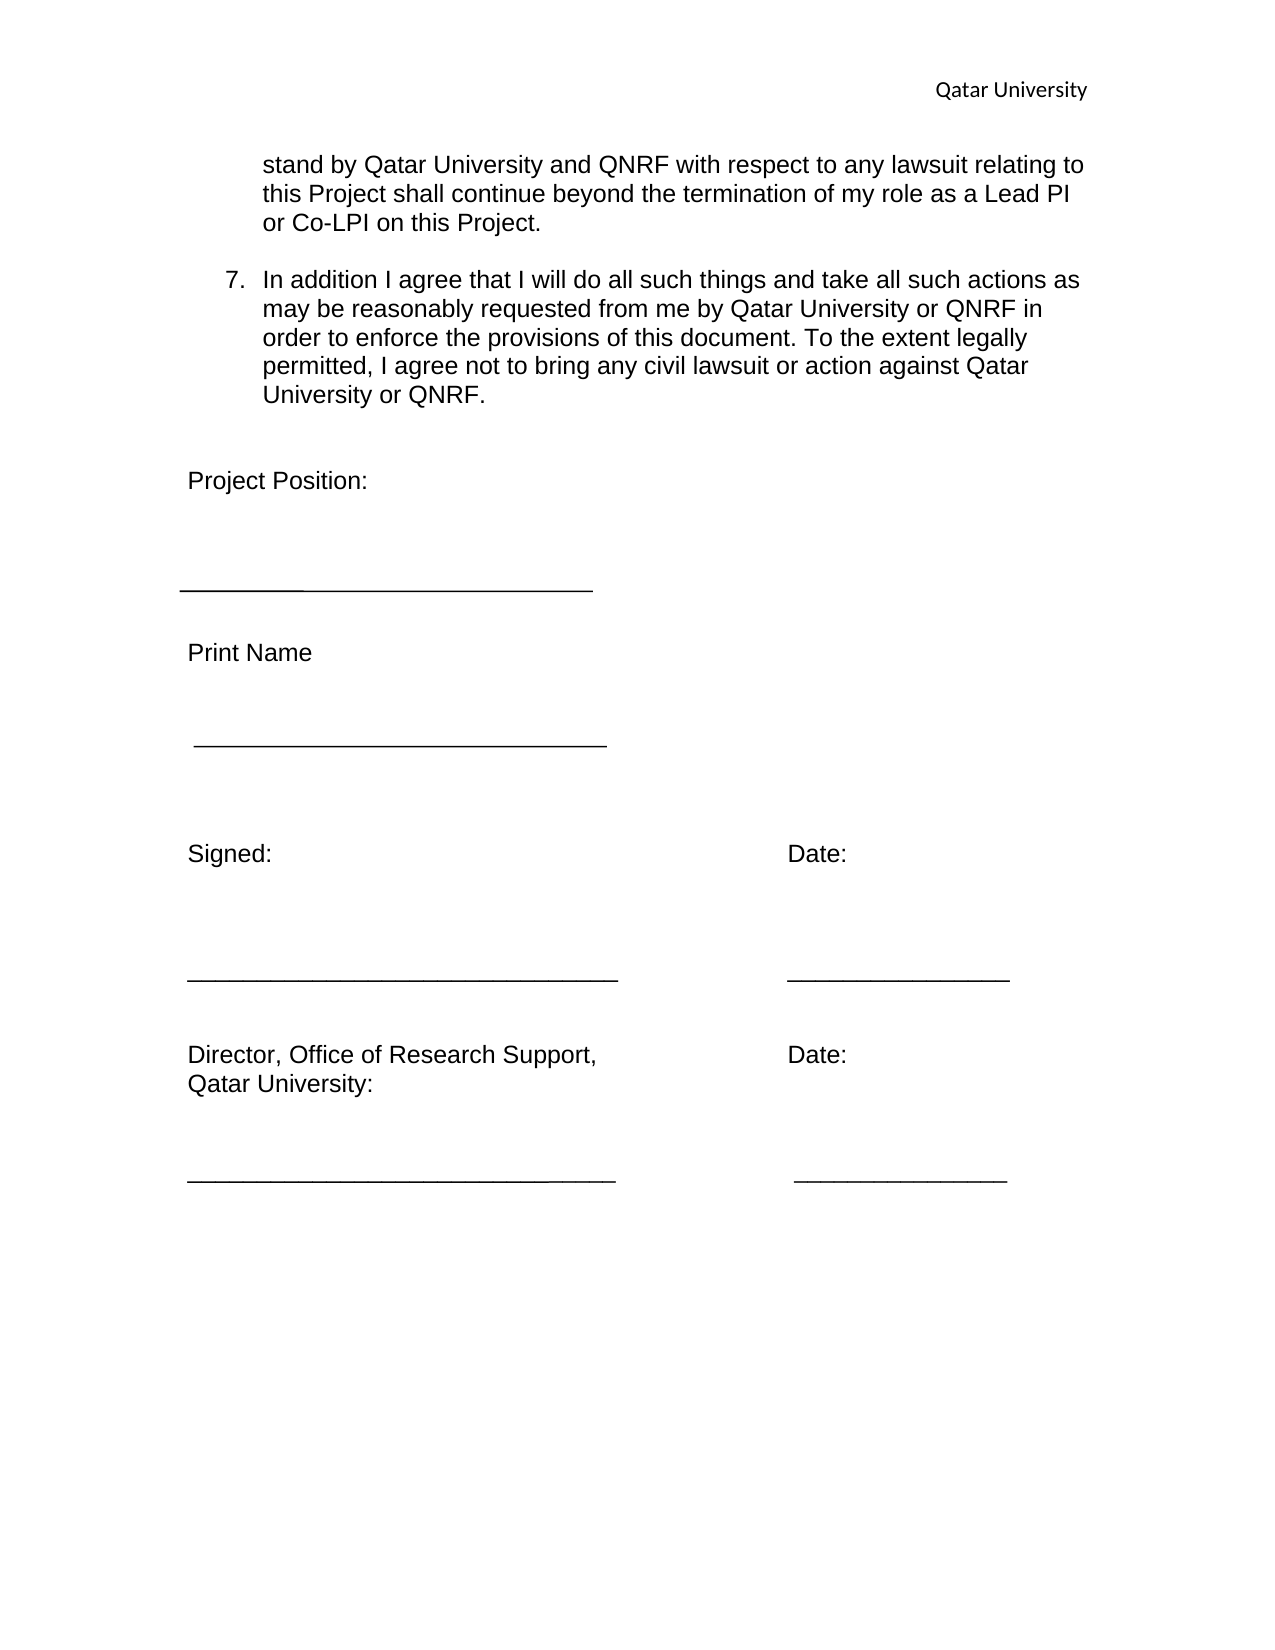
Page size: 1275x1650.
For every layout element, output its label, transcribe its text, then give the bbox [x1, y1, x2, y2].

text Director, Office of Research Support, Date: [187, 1041, 1087, 1069]
text Project Position: [187, 466, 1087, 495]
text _______________________________ ________________ [187, 954, 1087, 983]
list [225, 150, 1087, 236]
text Qatar University: [187, 1069, 1087, 1098]
list In addition I agree that I will do all such things and take all such actions as may be reasonably requested from me by Qatar University or QNRF in order to enforce the provisions of this document. To the extent legally permitted, I agree not to bring any civil lawsuit or action against Qatar University or QNRF. [225, 265, 1087, 409]
text Print Name [187, 638, 1087, 667]
text _______________________________ ________________ [187, 1156, 1087, 1184]
text Signed: Date: [187, 839, 1087, 868]
